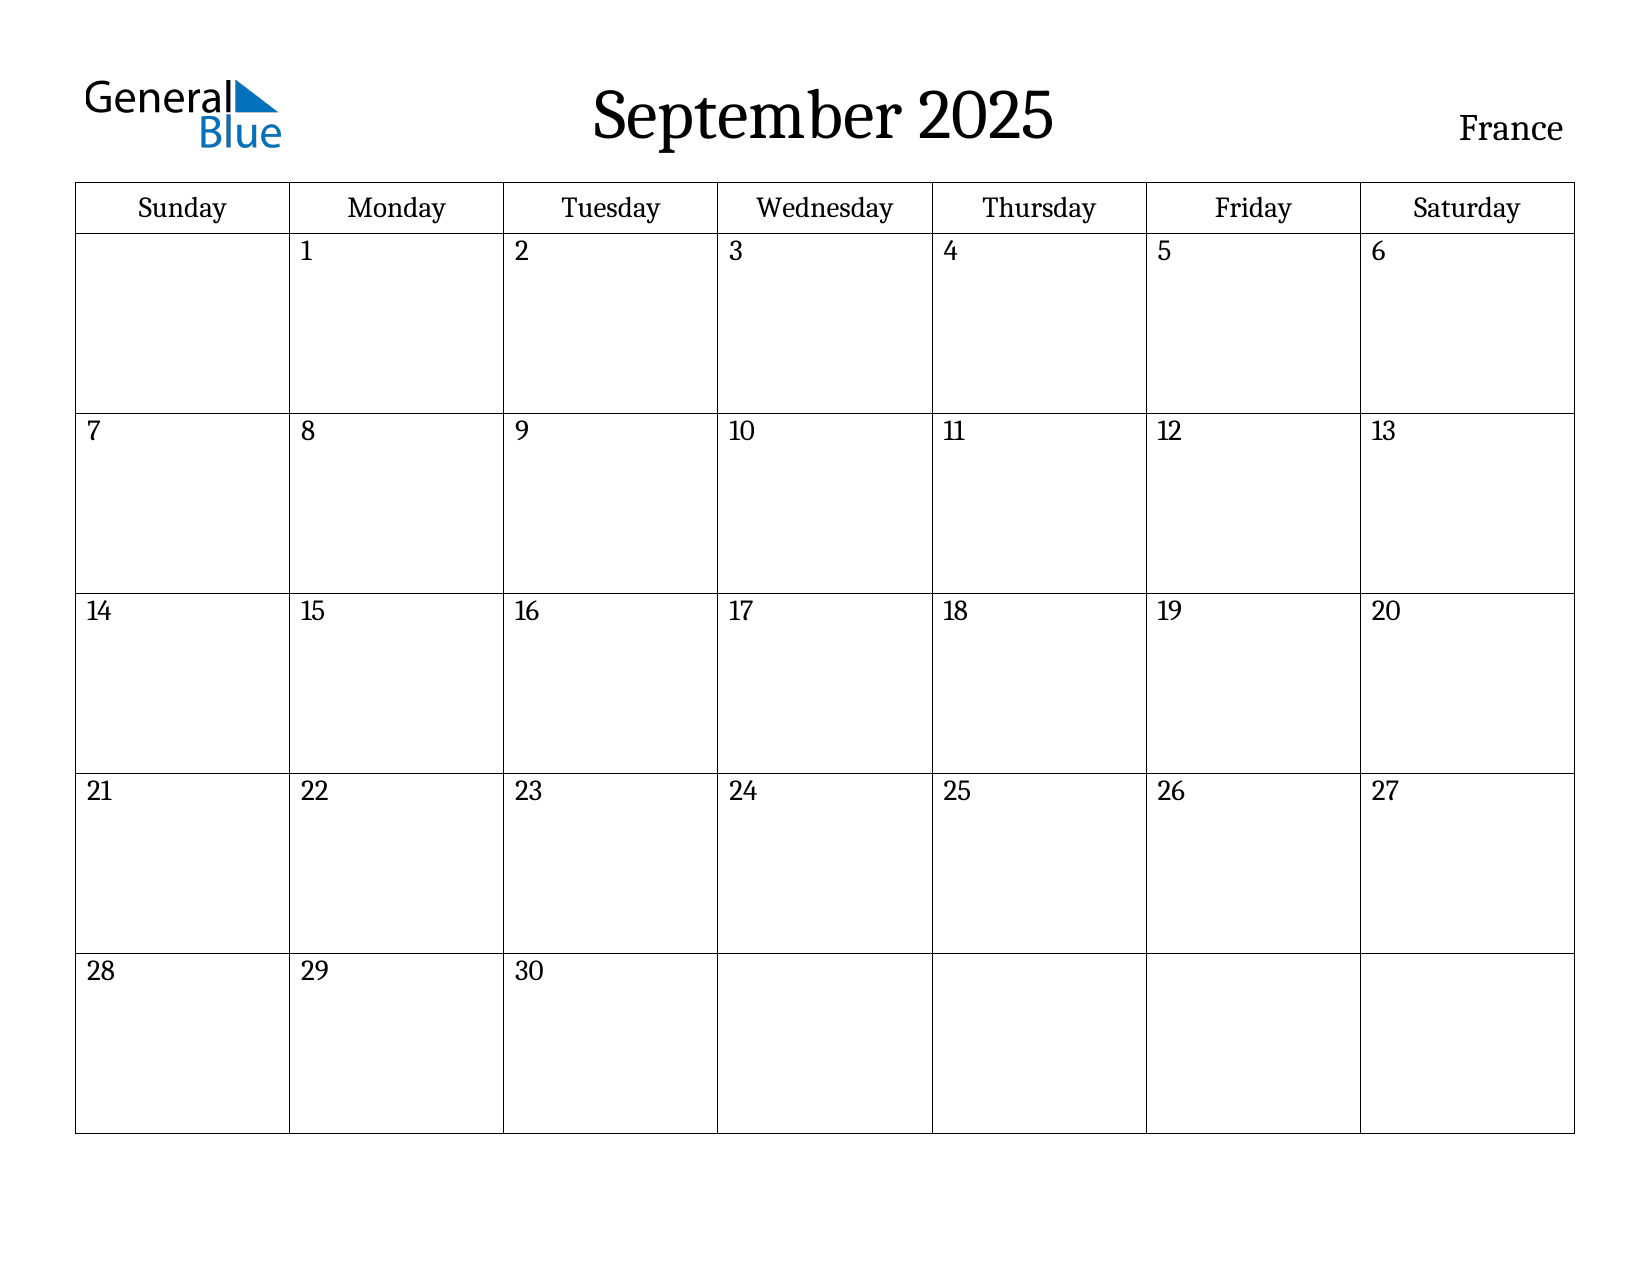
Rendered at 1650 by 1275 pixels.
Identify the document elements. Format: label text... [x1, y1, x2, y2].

table_cell [718, 808, 932, 953]
table_cell [504, 267, 717, 413]
table_cell [1147, 448, 1360, 593]
table_cell 16 [504, 594, 717, 627]
table_cell [1361, 988, 1574, 1133]
table_cell 7 [76, 414, 289, 447]
table_cell [76, 234, 289, 267]
table_cell Sunday [76, 183, 289, 233]
table_cell 18 [933, 594, 1146, 627]
table_cell [933, 448, 1146, 593]
table_cell [504, 988, 717, 1133]
table_cell [1361, 954, 1574, 987]
table_cell [76, 267, 289, 413]
table_cell [504, 448, 717, 593]
table_cell [1147, 954, 1360, 987]
table_cell 3 [718, 234, 932, 267]
table_cell 8 [290, 414, 503, 447]
table_cell [290, 627, 503, 773]
table_cell 12 [1147, 414, 1360, 447]
table_cell 15 [290, 594, 503, 627]
table_cell 4 [933, 234, 1146, 267]
table_cell 22 [290, 774, 503, 807]
table_cell 25 [933, 774, 1146, 807]
table_cell [1147, 988, 1360, 1133]
table_cell 11 [933, 414, 1146, 447]
table_cell 24 [718, 774, 932, 807]
table_cell [1361, 808, 1574, 953]
table_cell [933, 267, 1146, 413]
table_cell [933, 954, 1146, 987]
table_header September 2025 [504, 75, 1146, 182]
table_cell Saturday [1361, 183, 1574, 233]
table_cell [718, 954, 932, 987]
table_cell 23 [504, 774, 717, 807]
table_cell 28 [76, 954, 289, 987]
table_cell [718, 627, 932, 773]
table_cell [718, 988, 932, 1133]
table_cell 6 [1361, 234, 1574, 267]
table_cell 27 [1361, 774, 1574, 807]
table_cell [1147, 627, 1360, 773]
table_cell Tuesday [504, 183, 717, 233]
table_cell 9 [504, 414, 717, 447]
table_cell [504, 627, 717, 773]
table_cell 2 [504, 234, 717, 267]
table_cell Thursday [933, 183, 1146, 233]
table_cell 5 [1147, 234, 1360, 267]
table_cell [76, 988, 289, 1133]
table_cell 30 [504, 954, 717, 987]
table_cell [1361, 448, 1574, 593]
table_cell 14 [76, 594, 289, 627]
table_cell [933, 627, 1146, 773]
table_cell [1147, 267, 1360, 413]
table_cell 10 [718, 414, 932, 447]
table_cell [718, 267, 932, 413]
table_cell 21 [76, 774, 289, 807]
table_cell Monday [290, 183, 503, 233]
table_cell Friday [1147, 183, 1360, 233]
table_cell [76, 627, 289, 773]
table_cell [933, 988, 1146, 1133]
table_cell Wednesday [718, 183, 932, 233]
table_cell 20 [1361, 594, 1574, 627]
table_cell [290, 267, 503, 413]
table_header France [1146, 75, 1574, 182]
table_cell 13 [1361, 414, 1574, 447]
picture [86, 80, 281, 148]
table_cell [76, 808, 289, 953]
table_cell [504, 808, 717, 953]
table_cell 17 [718, 594, 932, 627]
table_cell 29 [290, 954, 503, 987]
table_cell [290, 448, 503, 593]
table_cell 26 [1147, 774, 1360, 807]
table_cell [290, 808, 503, 953]
table_cell [933, 808, 1146, 953]
table_cell [1361, 267, 1574, 413]
table_cell 1 [290, 234, 503, 267]
table_cell [290, 988, 503, 1133]
table_cell [718, 448, 932, 593]
table_cell [1147, 808, 1360, 953]
table_header [76, 75, 503, 182]
table_cell 19 [1147, 594, 1360, 627]
table_cell [1361, 627, 1574, 773]
table_cell [76, 448, 289, 593]
